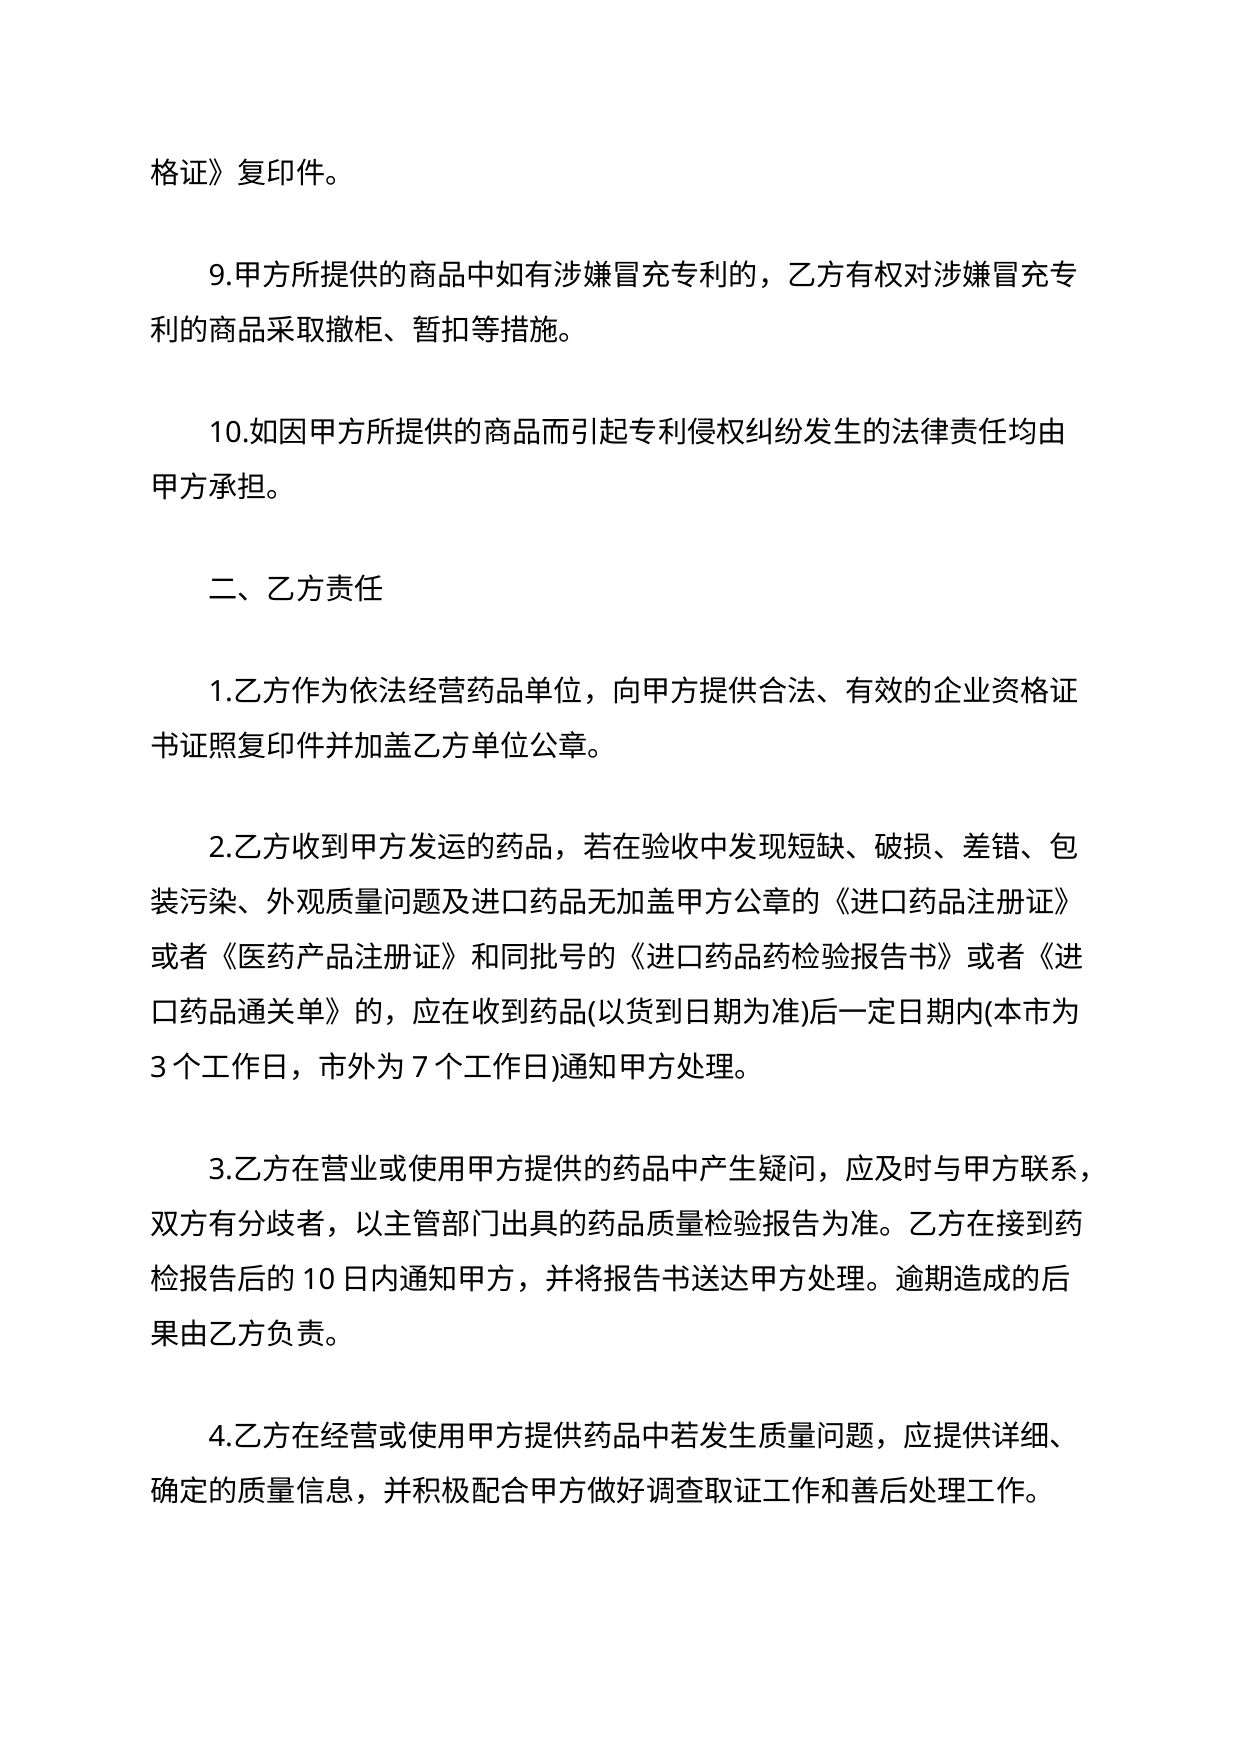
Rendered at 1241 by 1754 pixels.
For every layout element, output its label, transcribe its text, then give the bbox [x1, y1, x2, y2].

text 1.乙方作为依法经营药品单位，向甲方提供合法、有效的企业资格证书证照复印件并加盖乙方单位公章。 [150, 667, 1090, 764]
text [150, 150, 1090, 192]
text 2.乙方收到甲方发运的药品，若在验收中发现短缺、破损、差错、包装污染、外观质量问题及进口药品无加盖甲方公章的《进口药品注册证》或者《医药产品注册证》和同批号的《进口药品药检验报告书》或者《进口药品通关单》的，应在收到药品(以货到日期为准)后一定日期内(本市为3个工作日，市外为7个工作日)通知甲方处理。 [150, 824, 1090, 1086]
text 3.乙方在营业或使用甲方提供的药品中产生疑问，应及时与甲方联系，双方有分歧者，以主管部门出具的药品质量检验报告为准。乙方在接到药检报告后的10日内通知甲方，并将报告书送达甲方处理。逾期造成的后果由乙方负责。 [150, 1146, 1090, 1353]
text 4.乙方在经营或使用甲方提供药品中若发生质量问题，应提供详细、确定的质量信息，并积极配合甲方做好调查取证工作和善后处理工作。 [150, 1412, 1090, 1509]
text 二、乙方责任 [150, 565, 1090, 608]
text 10.如因甲方所提供的商品而引起专利侵权纠纷发生的法律责任均由甲方承担。 [150, 408, 1090, 506]
text 9.甲方所提供的商品中如有涉嫌冒充专利的，乙方有权对涉嫌冒充专利的商品采取撤柜、暂扣等措施。 [150, 252, 1090, 349]
